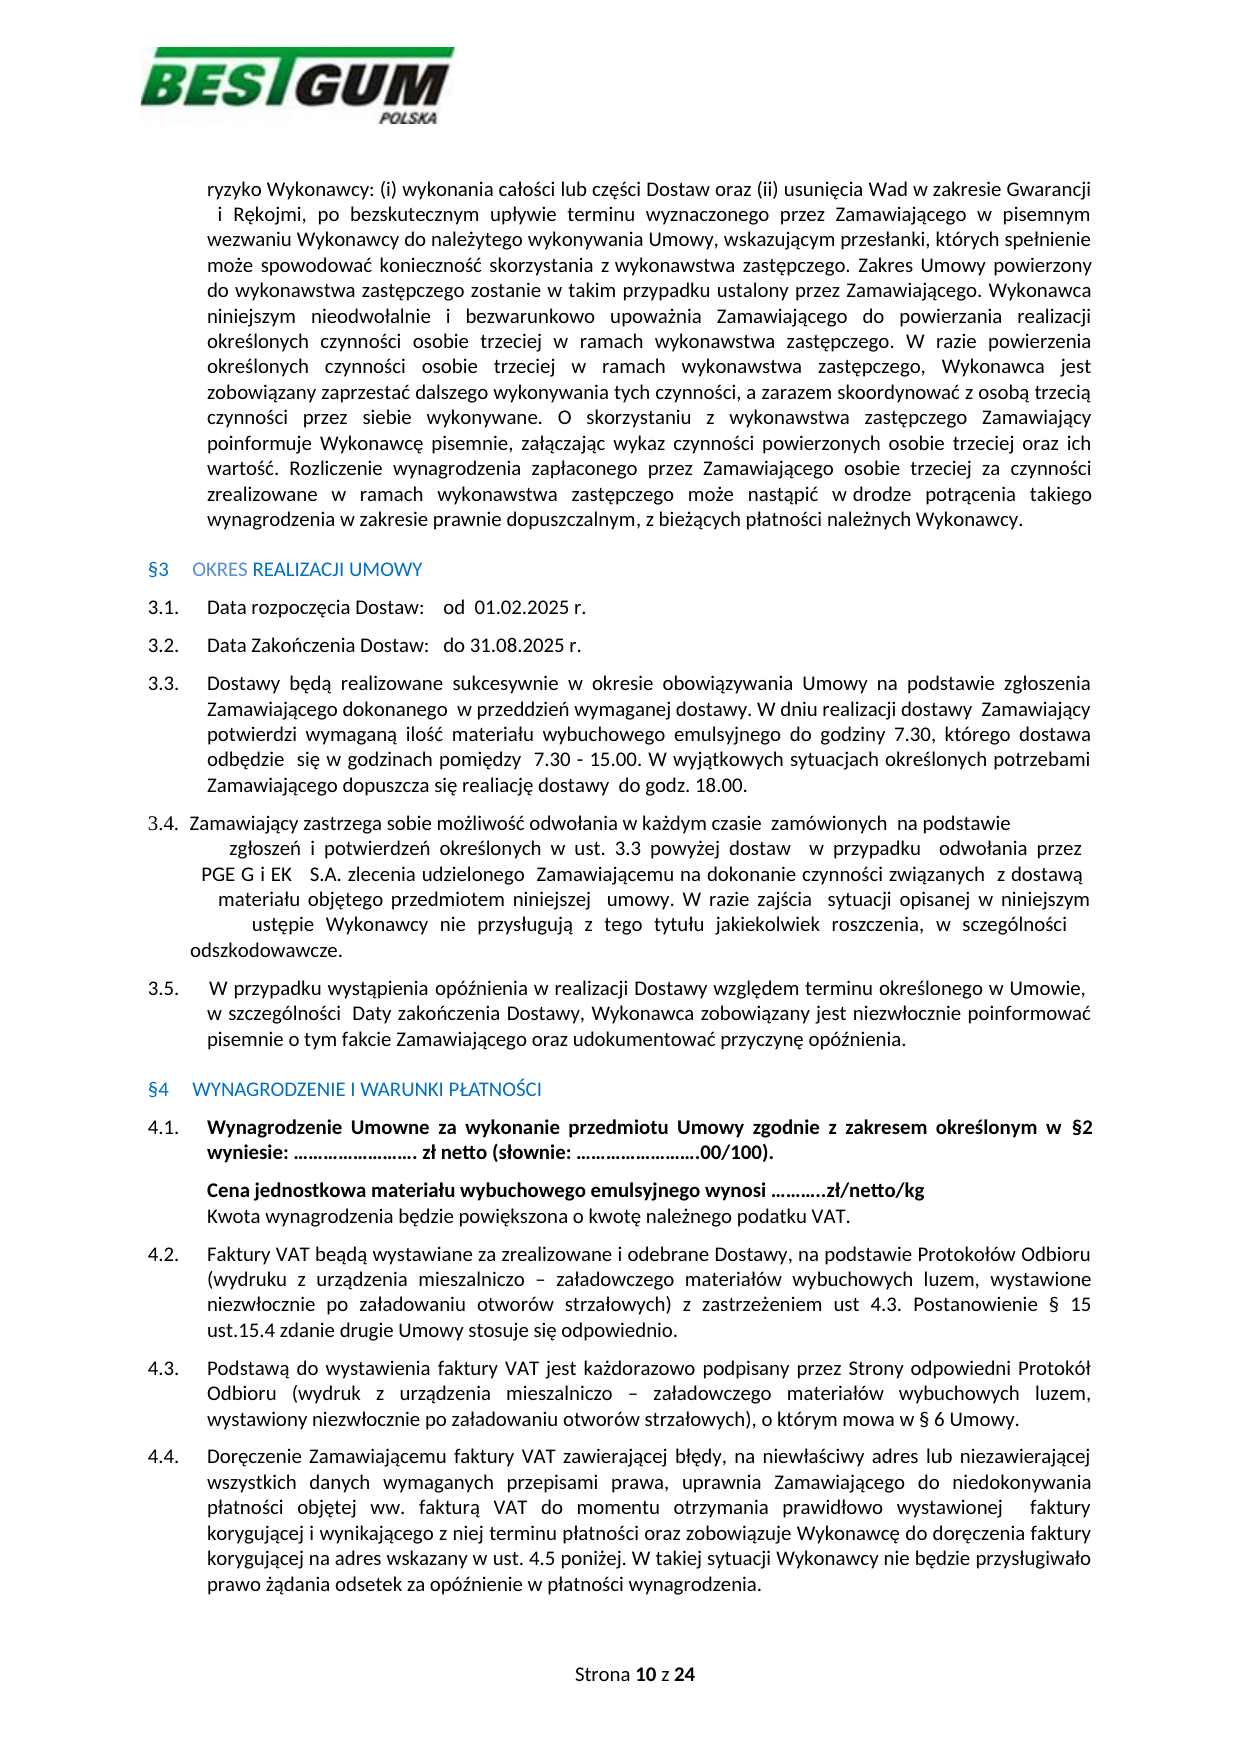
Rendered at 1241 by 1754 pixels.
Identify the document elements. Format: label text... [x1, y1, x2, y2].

picture [140, 47, 455, 124]
subtitle OKRES REALIZACJI UMOWY [148, 557, 1092, 582]
subtitle Doręczenie Zamawiającemu faktury VAT zawierającej błędy, na niewłaściwy adres lub niezawierającej wszystkich danych wymaganych przepisami prawa, uprawnia Zamawiającego do niedokonywania płatności objętej ww. fakturą VAT do momentu otrzymania prawidłowo wystawionej faktury korygującej i wynikającego z niej terminu płatności oraz zobowiązuje Wykonawcę do doręczenia faktury korygującej na adres wskazany w ust. 4.5 poniżej. W takiej sytuacji Wykonawcy nie będzie przysługiwało prawo żądania odsetek za opóźnienie w płatności wynagrodzenia. [148, 1444, 1092, 1596]
subtitle Podstawą do wystawienia faktury VAT jest każdorazowo podpisany przez Strony odpowiedni Protokół Odbioru (wydruk z urządzenia mieszalniczo – załadowczego materiałów wybuchowych luzem, wystawiony niezwłocznie po załadowaniu otworów strzałowych), o którym mowa w § 6 Umowy. [148, 1355, 1092, 1431]
text zgłoszeń i potwierdzeń określonych w ust. 3.3 powyżej dostaw w przypadku odwołania przez PGE G i EK S.A. zlecenia udzielonego Zamawiającemu na dokonanie czynności związanych z dostawą materiału objętego przedmiotem niniejszej umowy. W razie zajścia sytuacji opisanej w niniejszym ustępie Wykonawcy nie przysługują z tego tytułu jakiekolwiek roszczenia, w sczególności odszkodowawcze. [148, 835, 1092, 962]
subtitle 3.5. W przypadku wystąpienia opóźnienia w realizacji Dostawy względem terminu określonego w Umowie, w szczególności Daty zakończenia Dostawy, Wykonawca zobowiązany jest niezwłocznie poinformować pisemnie o tym fakcie Zamawiającego oraz udokumentować przyczynę opóźnienia. [148, 975, 1092, 1051]
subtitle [207, 176, 1092, 532]
subtitle Wynagrodzenie Umowne za wykonanie przedmiotu Umowy zgodnie z zakresem określonym w §2 wyniesie: ……………………. zł netto (słownie: …………………….00/100). [148, 1114, 1092, 1165]
text 3.4. Zamawiający zastrzega sobie możliwość odwołania w każdym czasie zamówionych na podstawie [148, 810, 1092, 835]
subtitle Data rozpoczęcia Dostaw: od 01.02.2025 r. [148, 594, 1092, 620]
subtitle Dostawy będą realizowane sukcesywnie w okresie obowiązywania Umowy na podstawie zgłoszenia Zamawiającego dokonanego w przeddzień wymaganej dostawy. W dniu realizacji dostawy Zamawiający potwierdzi wymaganą ilość materiału wybuchowego emulsyjnego do godziny 7.30, którego dostawa odbędzie się w godzinach pomiędzy 7.30 - 15.00. W wyjątkowych sytuacjach określonych potrzebami Zamawiającego dopuszcza się realiację dostawy do godz. 18.00. [148, 670, 1092, 797]
subtitle Faktury VAT beądą wystawiane za zrealizowane i odebrane Dostawy, na podstawie Protokołów Odbioru (wydruku z urządzenia mieszalniczo – załadowczego materiałów wybuchowych luzem, wystawione niezwłocznie po załadowaniu otworów strzałowych) z zastrzeżeniem ust 4.3. Postanowienie § 15 ust.15.4 zdanie drugie Umowy stosuje się odpowiednio. [148, 1241, 1092, 1342]
subtitle Data Zakończenia Dostaw: do 31.08.2025 r. [148, 632, 1092, 658]
text Kwota wynagrodzenia będzie powiększona o kwotę należnego podatku VAT. [207, 1203, 1092, 1228]
text Cena jednostkowa materiału wybuchowego emulsyjnego wynosi ………..zł/netto/kg [207, 1177, 1092, 1203]
subtitle WYNAGRODZENIE I WARUNKI PŁATNOŚCI [148, 1076, 1092, 1102]
